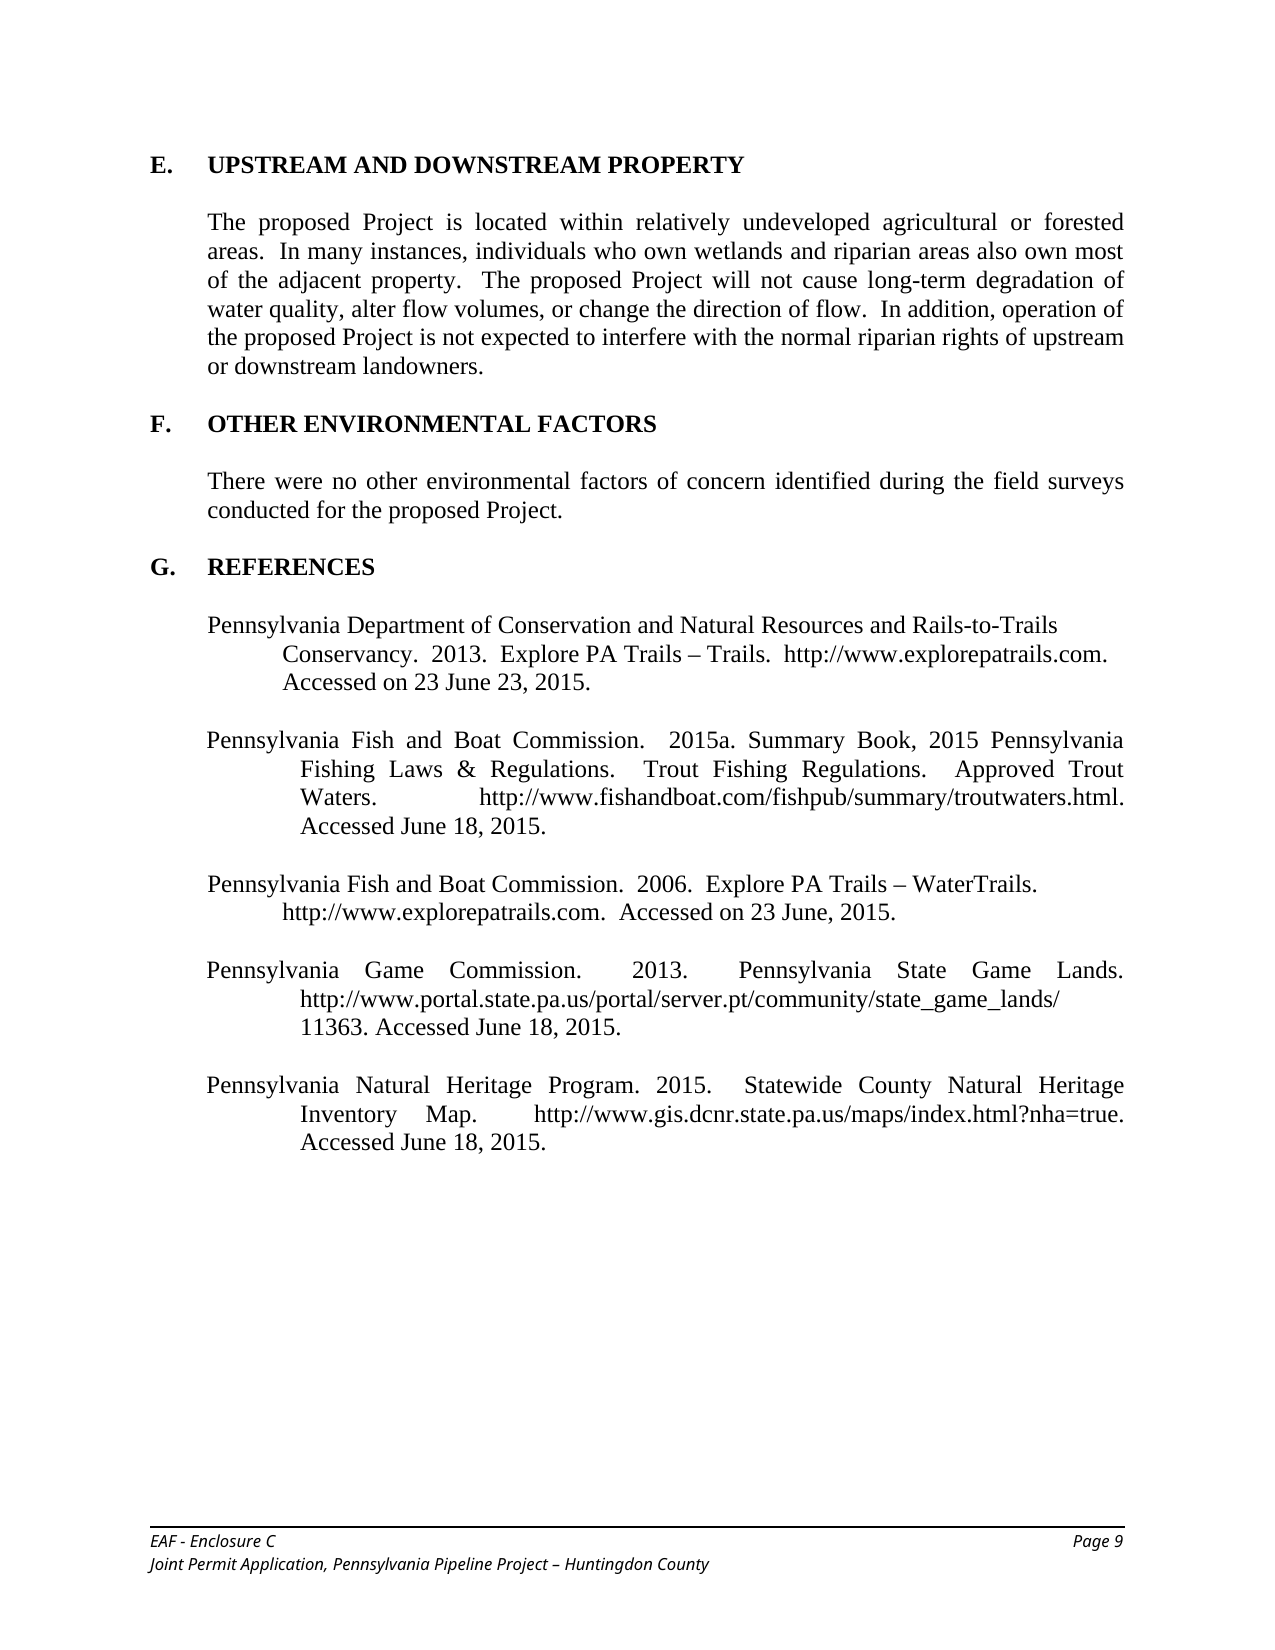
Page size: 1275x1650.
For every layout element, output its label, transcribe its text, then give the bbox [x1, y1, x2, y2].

text E. UPSTREAM AND DOWNSTREAM PROPERTY [150, 150, 1125, 179]
text G. REFERENCES [150, 552, 1125, 581]
text Pennsylvania Fish and Boat Commission. 2006. Explore PA Trails – WaterTrails. http://www.explorepatrails.com. Accessed on 23 June, 2015. [207, 869, 1125, 926]
text Pennsylvania Fish and Boat Commission. 2015a. Summary Book, 2015 Pennsylvania Fishing Laws & Regulations. Trout Fishing Regulations. Approved Trout Waters. http://www.fishandboat.com/fishpub/summary/troutwaters.html. Accessed June 18, 2015. [206, 725, 1125, 840]
text F. OTHER ENVIRONMENTAL FACTORS [150, 409, 1125, 437]
text There were no other environmental factors of concern identified during the field surveys conducted for the proposed Project. [207, 466, 1125, 524]
text Pennsylvania Game Commission. 2013. Pennsylvania State Game Lands. http://www.portal.state.pa.us/portal/server.pt/community/state_game_lands/11363. Accessed June 18, 2015. [206, 955, 1125, 1041]
text The proposed Project is located within relatively undeveloped agricultural or forested areas. In many instances, individuals who own wetlands and riparian areas also own most of the adjacent property. The proposed Project will not cause long-term degradation of water quality, alter flow volumes, or change the direction of flow. In addition, operation of the proposed Project is not expected to interfere with the normal riparian rights of upstream or downstream landowners. [207, 207, 1125, 380]
text Pennsylvania Department of Conservation and Natural Resources and Rails-to-Trails Conservancy. 2013. Explore PA Trails – Trails. http://www.explorepatrails.com. Accessed on 23 June 23, 2015. [207, 610, 1125, 696]
text Pennsylvania Natural Heritage Program. 2015. Statewide County Natural Heritage Inventory Map. http://www.gis.dcnr.state.pa.us/maps/index.html?nha=true. Accessed June 18, 2015. [206, 1070, 1125, 1156]
